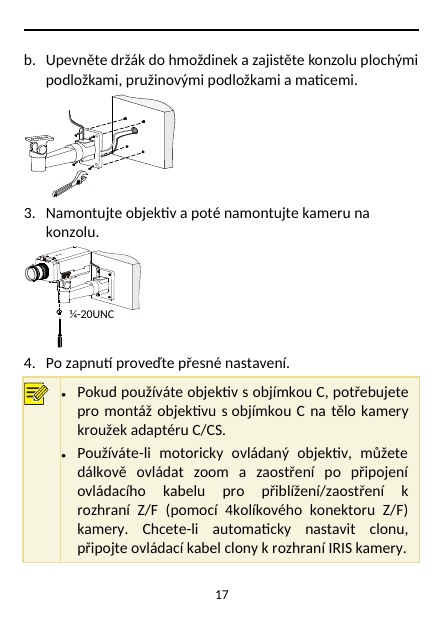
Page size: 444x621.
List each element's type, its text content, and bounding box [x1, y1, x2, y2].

table_header Pokud používáte objektiv s objímkou C, potřebujete pro montáž objektivu s objímkou C na tělo kamery kroužek adaptéru C/CS. Používáte-li motoricky ovládaný objektiv, můžete dálkově ovládat zoom a zaostření po připojení ovládacího kabelu pro přiblížení/zaostření k rozhraní Z/F (pomocí 4kolíkového konektoru Z/F) kamery. Chcete-li automaticky nastavit clonu, připojte ovládací kabel clony k rozhraní IRIS kamery. [61, 378, 419, 562]
text Upevněte držák do hmoždinek a zajistěte konzolu plochými podložkami, pružinovými podložkami a maticemi. [24, 51, 419, 89]
text Po zapnutí proveďte přesné nastavení. [24, 353, 419, 372]
table_header [24, 378, 60, 562]
text Namontujte objektiv a poté namontujte kameru na konzolu. [24, 203, 419, 241]
